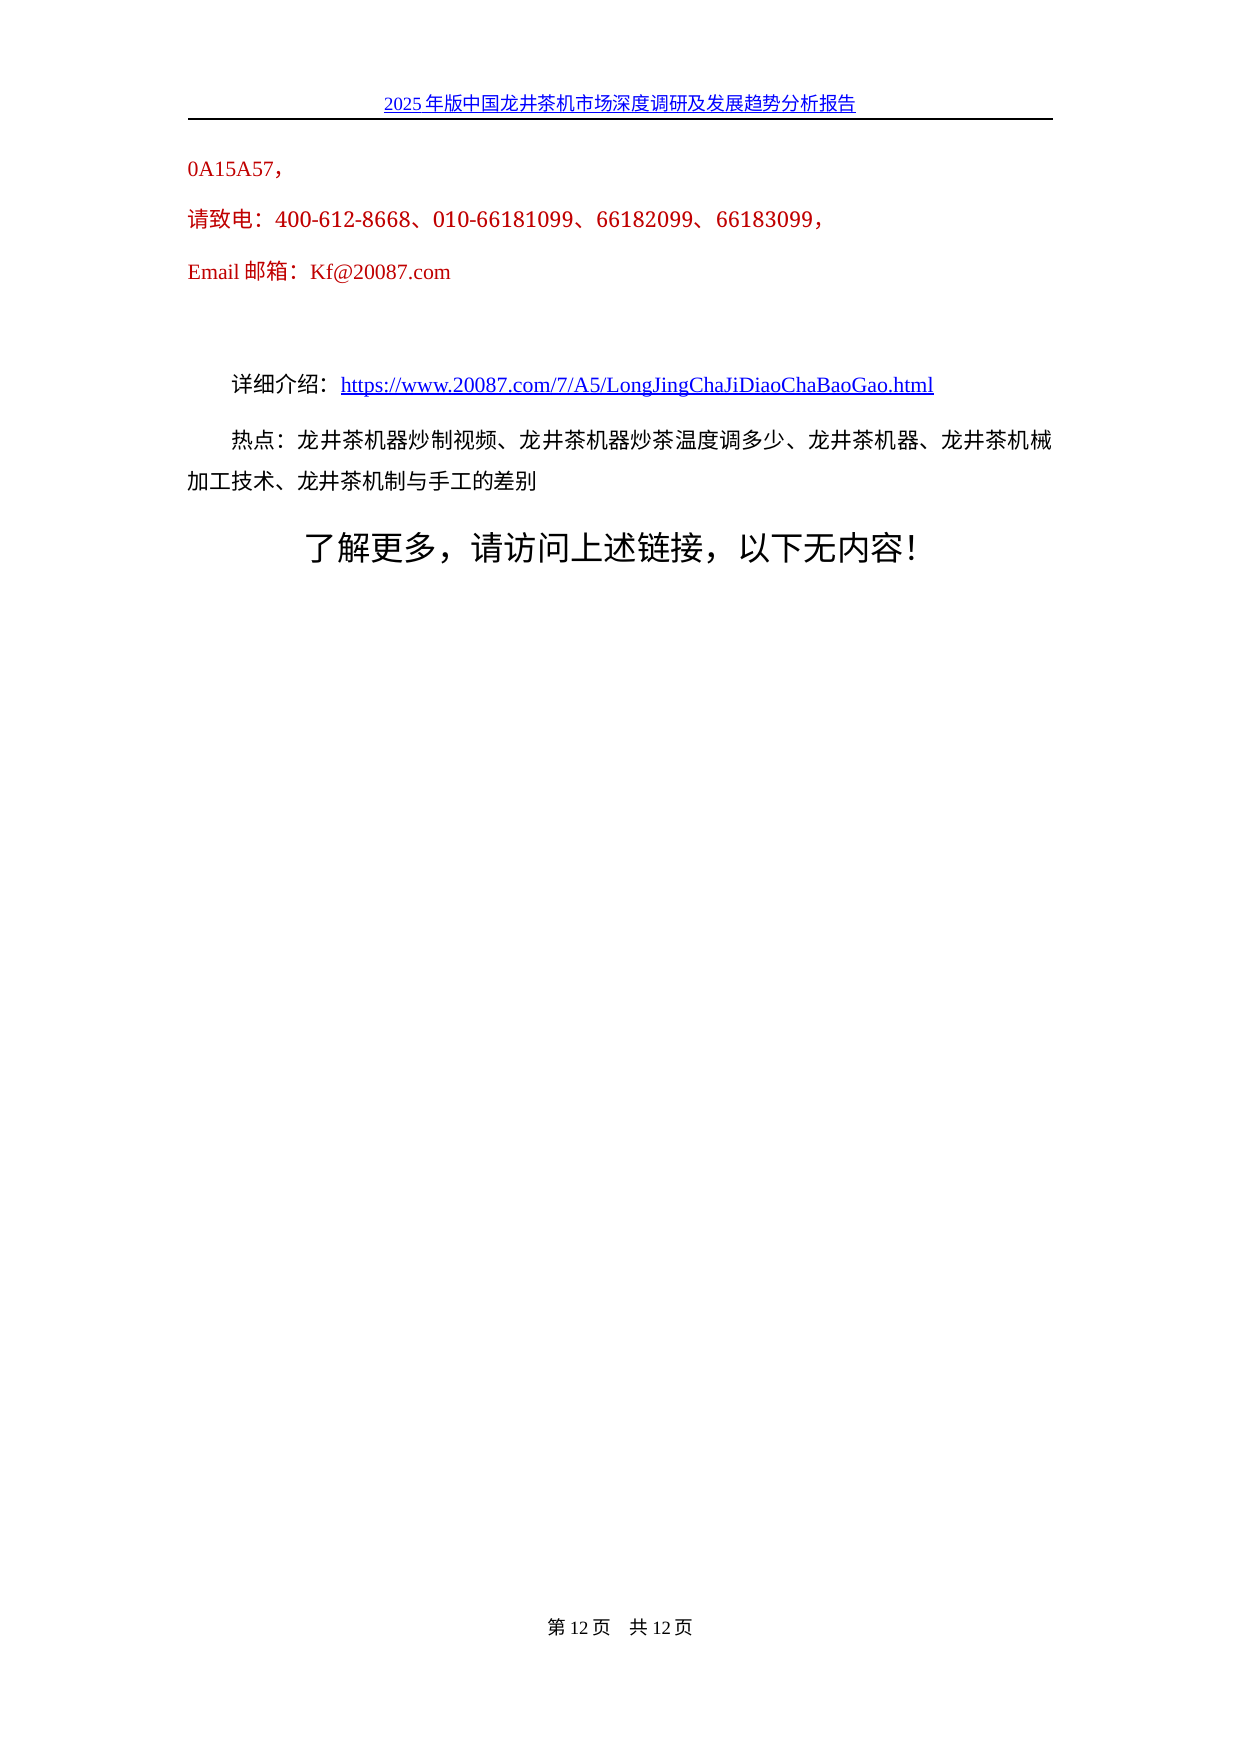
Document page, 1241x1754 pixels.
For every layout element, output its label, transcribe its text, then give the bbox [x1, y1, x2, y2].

text 请致电：400-612-8668、010-66181099、66182099、66183099， [187, 202, 1053, 234]
text 详细介绍：https://www.20087.com/7/A5/LongJingChaJiDiaoChaBaoGao.html [187, 366, 1053, 399]
title 了解更多，请访问上述链接，以下无内容！ [187, 514, 1053, 579]
text Email邮箱：Kf@20087.com [187, 253, 1053, 286]
text 热点：龙井茶机器炒制视频、龙井茶机器炒茶温度调多少、龙井茶机器、龙井茶机械加工技术、龙井茶机制与手工的差别 [187, 423, 1053, 496]
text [187, 150, 1053, 183]
